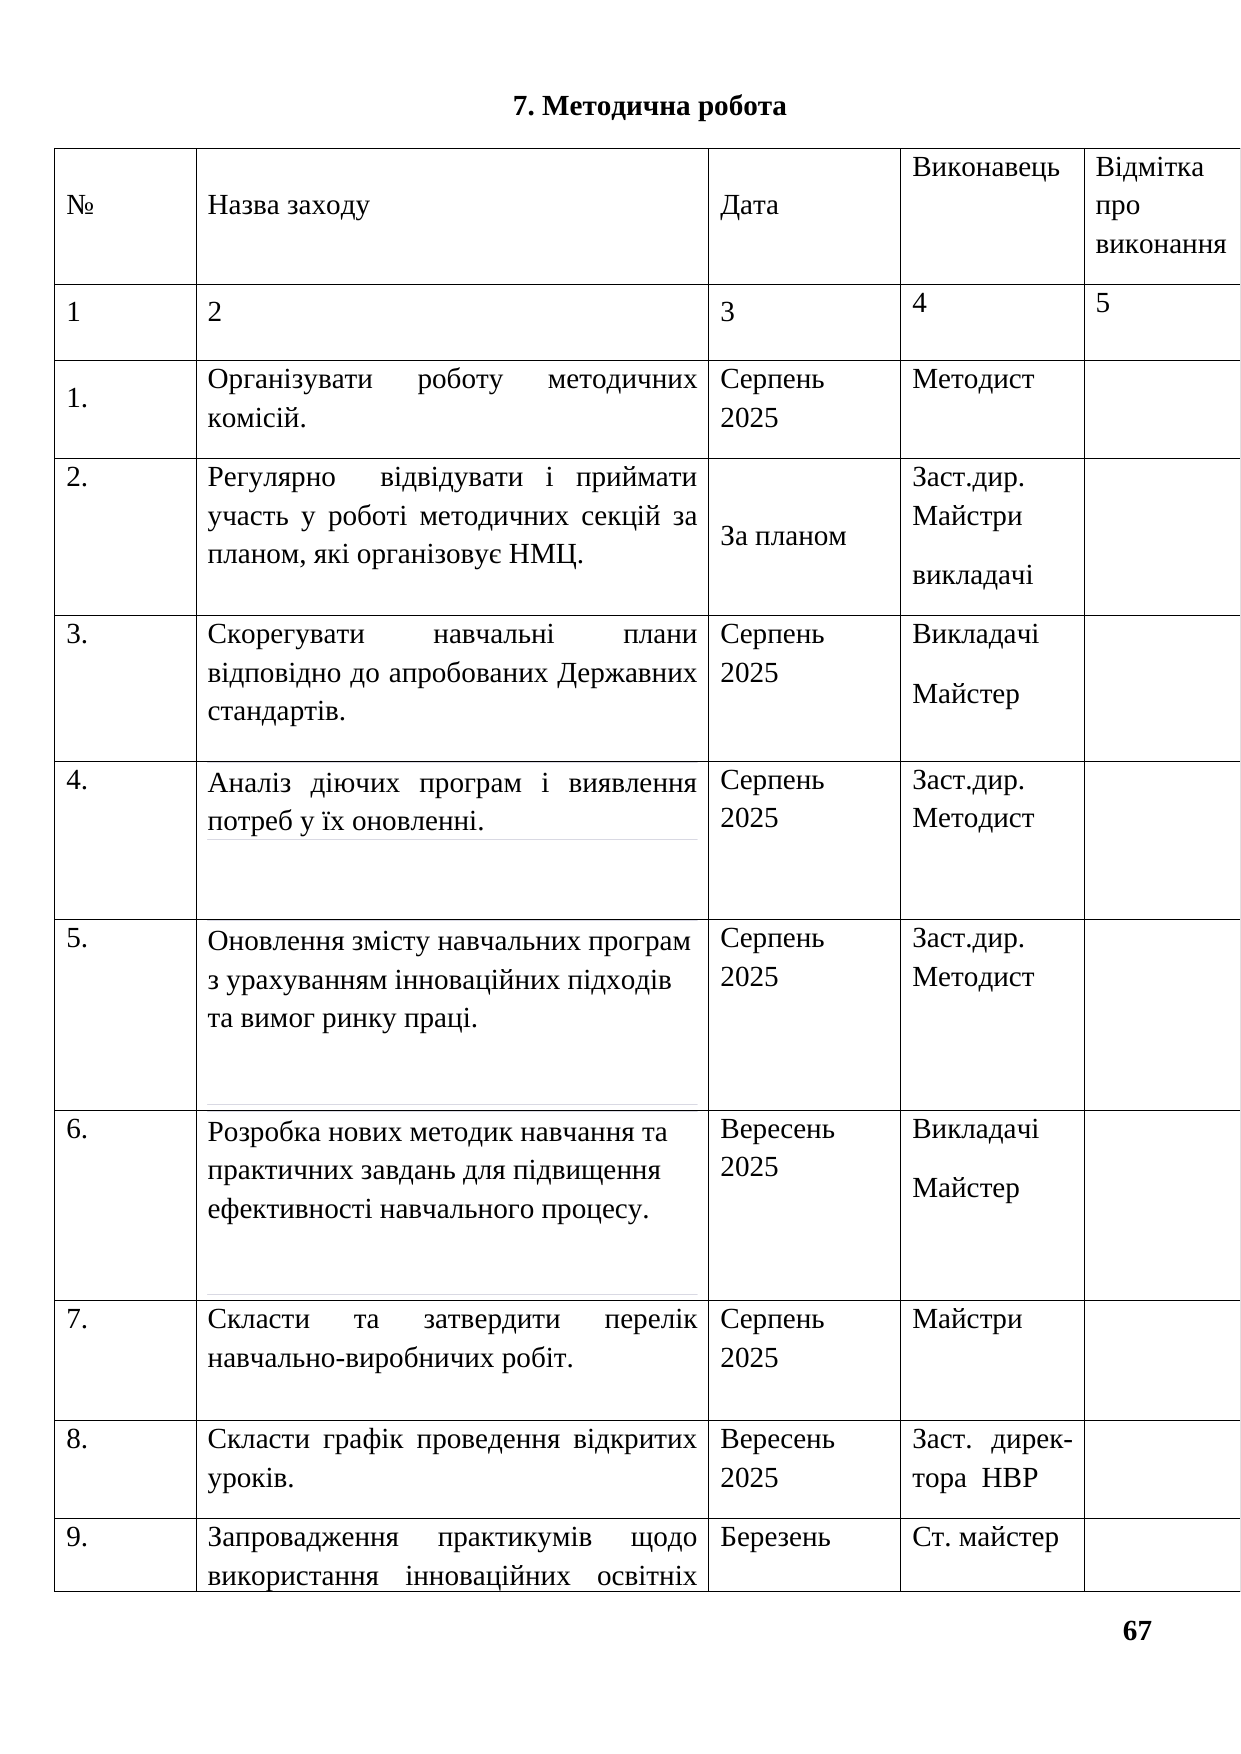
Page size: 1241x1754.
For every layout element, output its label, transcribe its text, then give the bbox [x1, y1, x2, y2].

table_cell За планом [709, 459, 900, 615]
table_cell 3 [709, 285, 900, 360]
table_cell Серпень 2025 [709, 920, 900, 1110]
table_cell 1 [55, 285, 196, 360]
table_cell 7. [55, 1301, 196, 1420]
table_header № [55, 149, 196, 284]
table_cell Серпень 2025 [709, 616, 900, 761]
table_cell Регулярно відвідувати і приймати участь у роботі методичних секцій за планом, які організовує НМЦ. [197, 459, 708, 615]
table_cell 5 [1085, 285, 1240, 360]
table_cell [1085, 616, 1240, 761]
table_cell Серпень 2025 [709, 762, 900, 919]
table_cell 2. [55, 459, 196, 615]
table_cell Березень 2026 [709, 1519, 900, 1591]
table_cell Аналіз діючих програм і виявлення потреб у їх оновленні. [197, 762, 708, 919]
table_cell Майстри [901, 1301, 1084, 1420]
table_header Виконавець [901, 149, 1084, 284]
table_cell Викладачі Майстер [901, 616, 1084, 761]
table_cell 2 [197, 285, 708, 360]
table_cell 8. [55, 1421, 196, 1518]
table_header Дата [709, 149, 900, 284]
table_cell Ст. майстер [901, 1519, 1084, 1591]
table_cell Скласти графік проведення відкритих уроків. [197, 1421, 708, 1518]
table_cell [1085, 1111, 1240, 1300]
table_cell Серпень 2025 [709, 361, 900, 458]
table_cell Методист [901, 361, 1084, 458]
table_cell [1085, 762, 1240, 919]
table_cell [1085, 1421, 1240, 1518]
table_cell [1085, 1301, 1240, 1420]
table_cell 3. [55, 616, 196, 761]
table_cell Заст. дирек-тора НВР [901, 1421, 1084, 1518]
table_header Відмітка про виконання [1085, 149, 1240, 284]
table_cell Розробка нових методик навчання та практичних завдань для підвищення ефективності навчального процесу. [197, 1111, 708, 1300]
table_cell Організувати роботу методичних комісій. [197, 361, 708, 458]
table_cell 5. [55, 920, 196, 1110]
table_cell 4 [901, 285, 1084, 360]
table_header Назва заходу [197, 149, 708, 284]
table_cell Заст.дир. Методист [901, 920, 1084, 1110]
text 7. Методична робота [148, 88, 1152, 122]
table_cell 9. [55, 1519, 196, 1591]
table_cell Скласти та затвердити перелік навчально-виробничих робіт. [197, 1301, 708, 1420]
table_cell Вересень 2025 [709, 1421, 900, 1518]
table_cell 1. [55, 361, 196, 458]
table_cell Заст.дир. Майстри викладачі [901, 459, 1084, 615]
table_cell Викладачі Майстер [901, 1111, 1084, 1300]
table_cell [1085, 459, 1240, 615]
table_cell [197, 1519, 708, 1591]
table_cell [1085, 1519, 1240, 1591]
table_cell Оновлення змісту навчальних програм з урахуванням інноваційних підходів та вимог ринку праці. [197, 920, 708, 1110]
table_cell [1085, 920, 1240, 1110]
table_cell Серпень 2025 [709, 1301, 900, 1420]
table_cell 4. [55, 762, 196, 919]
table_cell 6. [55, 1111, 196, 1300]
table_cell Заст.дир. Методист [901, 762, 1084, 919]
table_cell [1085, 361, 1240, 458]
table_cell Вересень 2025 [709, 1111, 900, 1300]
table_cell Скорегувати навчальні плани відповідно до апробованих Державних стандартів. [197, 616, 708, 761]
